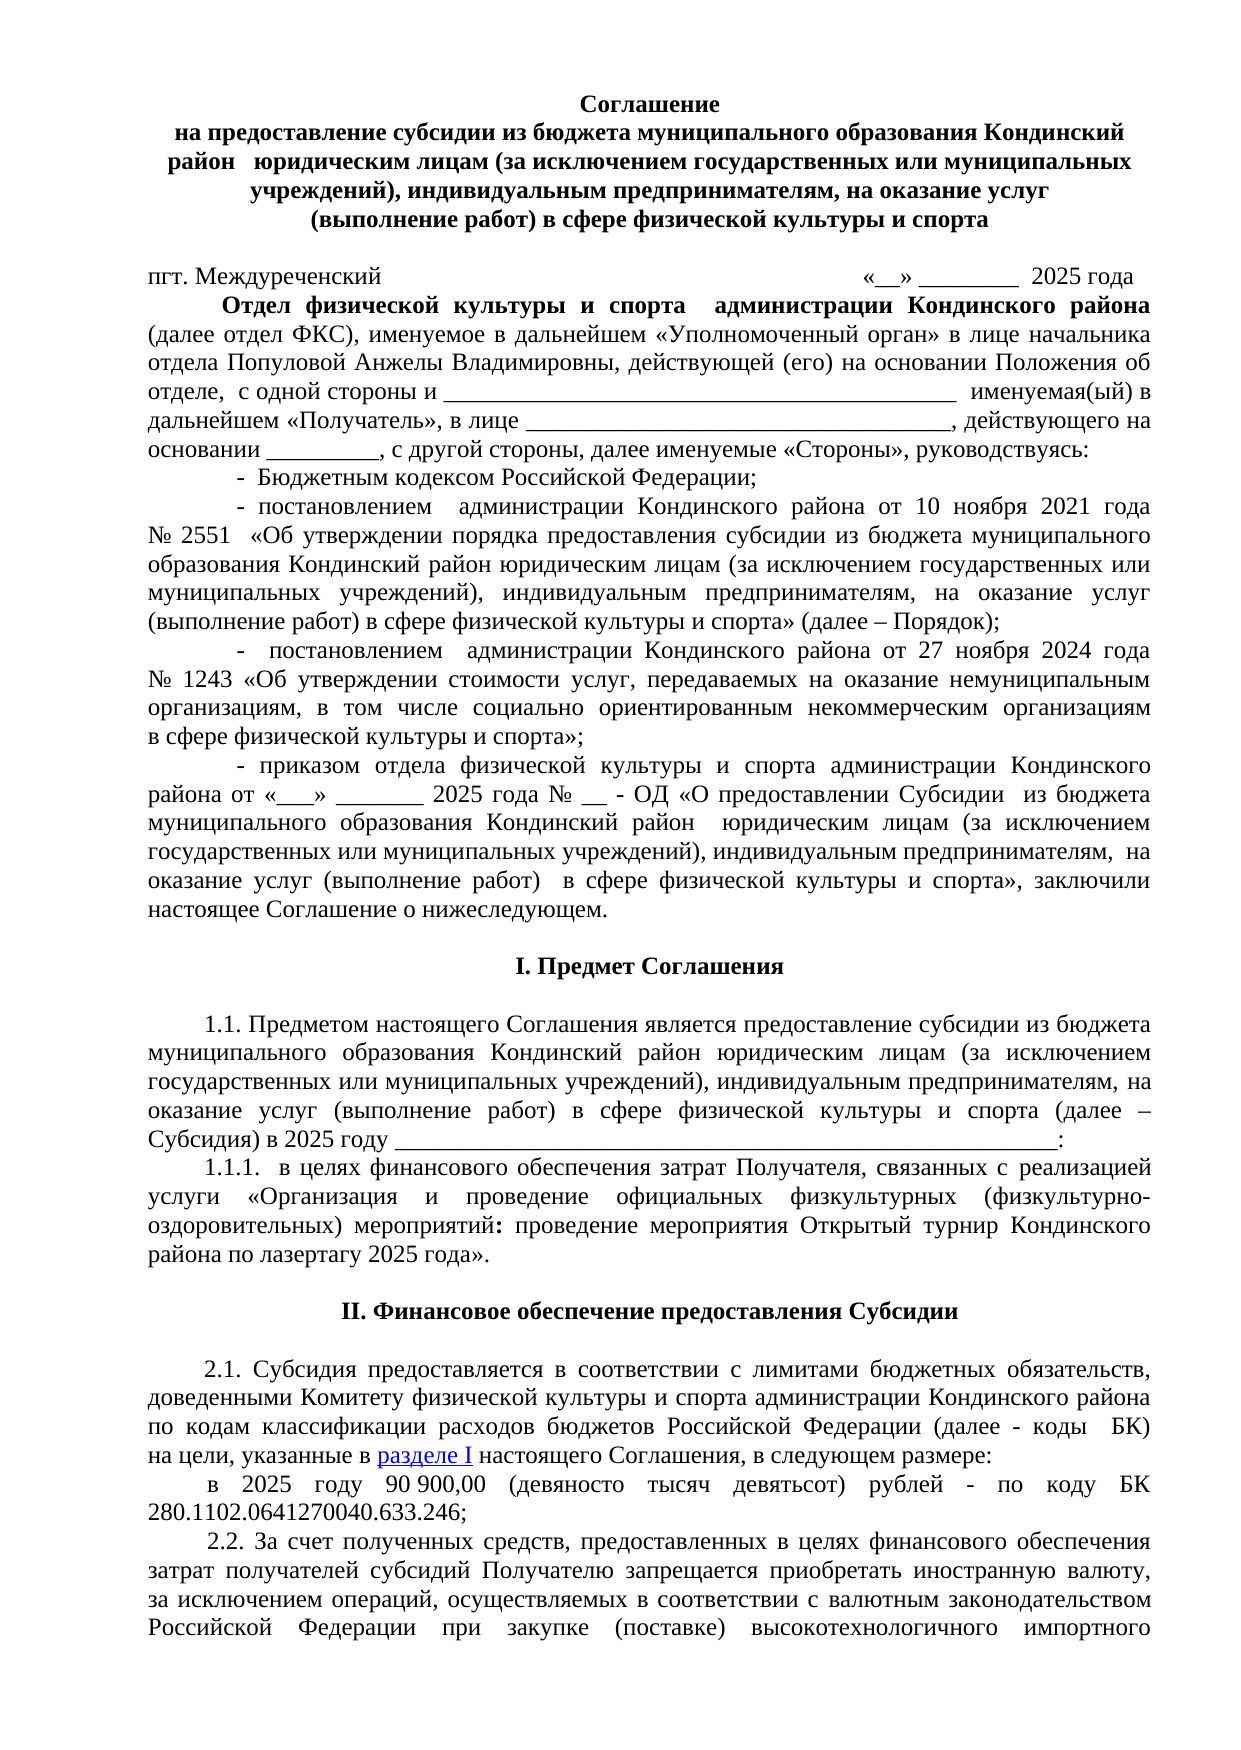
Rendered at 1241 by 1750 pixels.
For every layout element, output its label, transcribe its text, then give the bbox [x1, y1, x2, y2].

text пгт. Междуреченский «__» ________ 2025 года [148, 261, 1152, 290]
text I. Предмет Соглашения [148, 951, 1152, 980]
text в 2025 году 90 900,00 (девяносто тысяч девятьсот) рублей - по коду БК 280.1102.0641270040.633.246; [148, 1469, 1152, 1526]
text 2.1. Субсидия предоставляется в соответствии с лимитами бюджетных обязательств, доведенными Комитету физической культуры и спорта администрации Кондинского района по кодам классификации расходов бюджетов Российской Федерации (далее - коды БК) на цели, указанные в разделе I настоящего Соглашения, в следующем размере: [148, 1354, 1152, 1469]
text - постановлением администрации Кондинского района от 10 ноября 2021 года № 2551 «Об утверждении порядка предоставления субсидии из бюджета муниципального образования Кондинский район юридическим лицам (за исключением государственных или муниципальных учреждений), индивидуальным предпринимателям, на оказание услуг (выполнение работ) в сфере физической культуры и спорта» (далее – Порядок); [148, 491, 1152, 635]
text - постановлением администрации Кондинского района от 27 ноября 2024 года № 1243 «Об утверждении стоимости услуг, передаваемых на оказание немуниципальным организациям, в том числе социально ориентированным некоммерческим организациям в сфере физической культуры и спорта»; [148, 635, 1152, 750]
text II. Финансовое обеспечение предоставления Субсидии [148, 1296, 1152, 1325]
text Отдел физической культуры и спорта администрации Кондинского района (далее отдел ФКС), именуемое в дальнейшем «Уполномоченный орган» в лице начальника отдела Популовой Анжелы Владимировны, действующей (его) на основании Положения об отделе, с одной стороны и _________________________________________ именуемая(ый) в дальнейшем «Получатель», в лице __________________________________, действующего на основании _________, с другой стороны, далее именуемые «Стороны», руководствуясь: [148, 290, 1152, 462]
text 1.1. Предметом настоящего Соглашения является предоставление субсидии из бюджета муниципального образования Кондинский район юридическим лицам (за исключением государственных или муниципальных учреждений), индивидуальным предпринимателям, на оказание услуг (выполнение работ) в сфере физической культуры и спорта (далее – Субсидия) в 2025 году _____________________________________________________: [148, 1009, 1152, 1152]
text 1.1.1. в целях финансового обеспечения затрат Получателя, связанных с реализацией услуги «Организация и проведение официальных физкультурных (физкультурно-оздоровительных) мероприятий: проведение мероприятия Открытый турнир Кондинского района по лазертагу 2025 года». [148, 1152, 1152, 1267]
title (выполнение работ) в сфере физической культуры и спорта [148, 204, 1152, 232]
text - приказом отдела физической культуры и спорта администрации Кондинского района от «___» _______ 2025 года № __ - ОД «О предоставлении Субсидии из бюджета муниципального образования Кондинский район юридическим лицам (за исключением государственных или муниципальных учреждений), индивидуальным предпринимателям, на оказание услуг (выполнение работ) в сфере физической культуры и спорта», заключили настоящее Соглашение о нижеследующем. [148, 750, 1152, 922]
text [148, 1526, 1152, 1641]
title на предоставление субсидии из бюджета муниципального образования Кондинский район юридическим лицам (за исключением государственных или муниципальных учреждений), индивидуальным предпринимателям, на оказание услуг [148, 117, 1152, 204]
title Соглашение [148, 89, 1152, 117]
text - Бюджетным кодексом Российской Федерации; [148, 462, 1152, 491]
